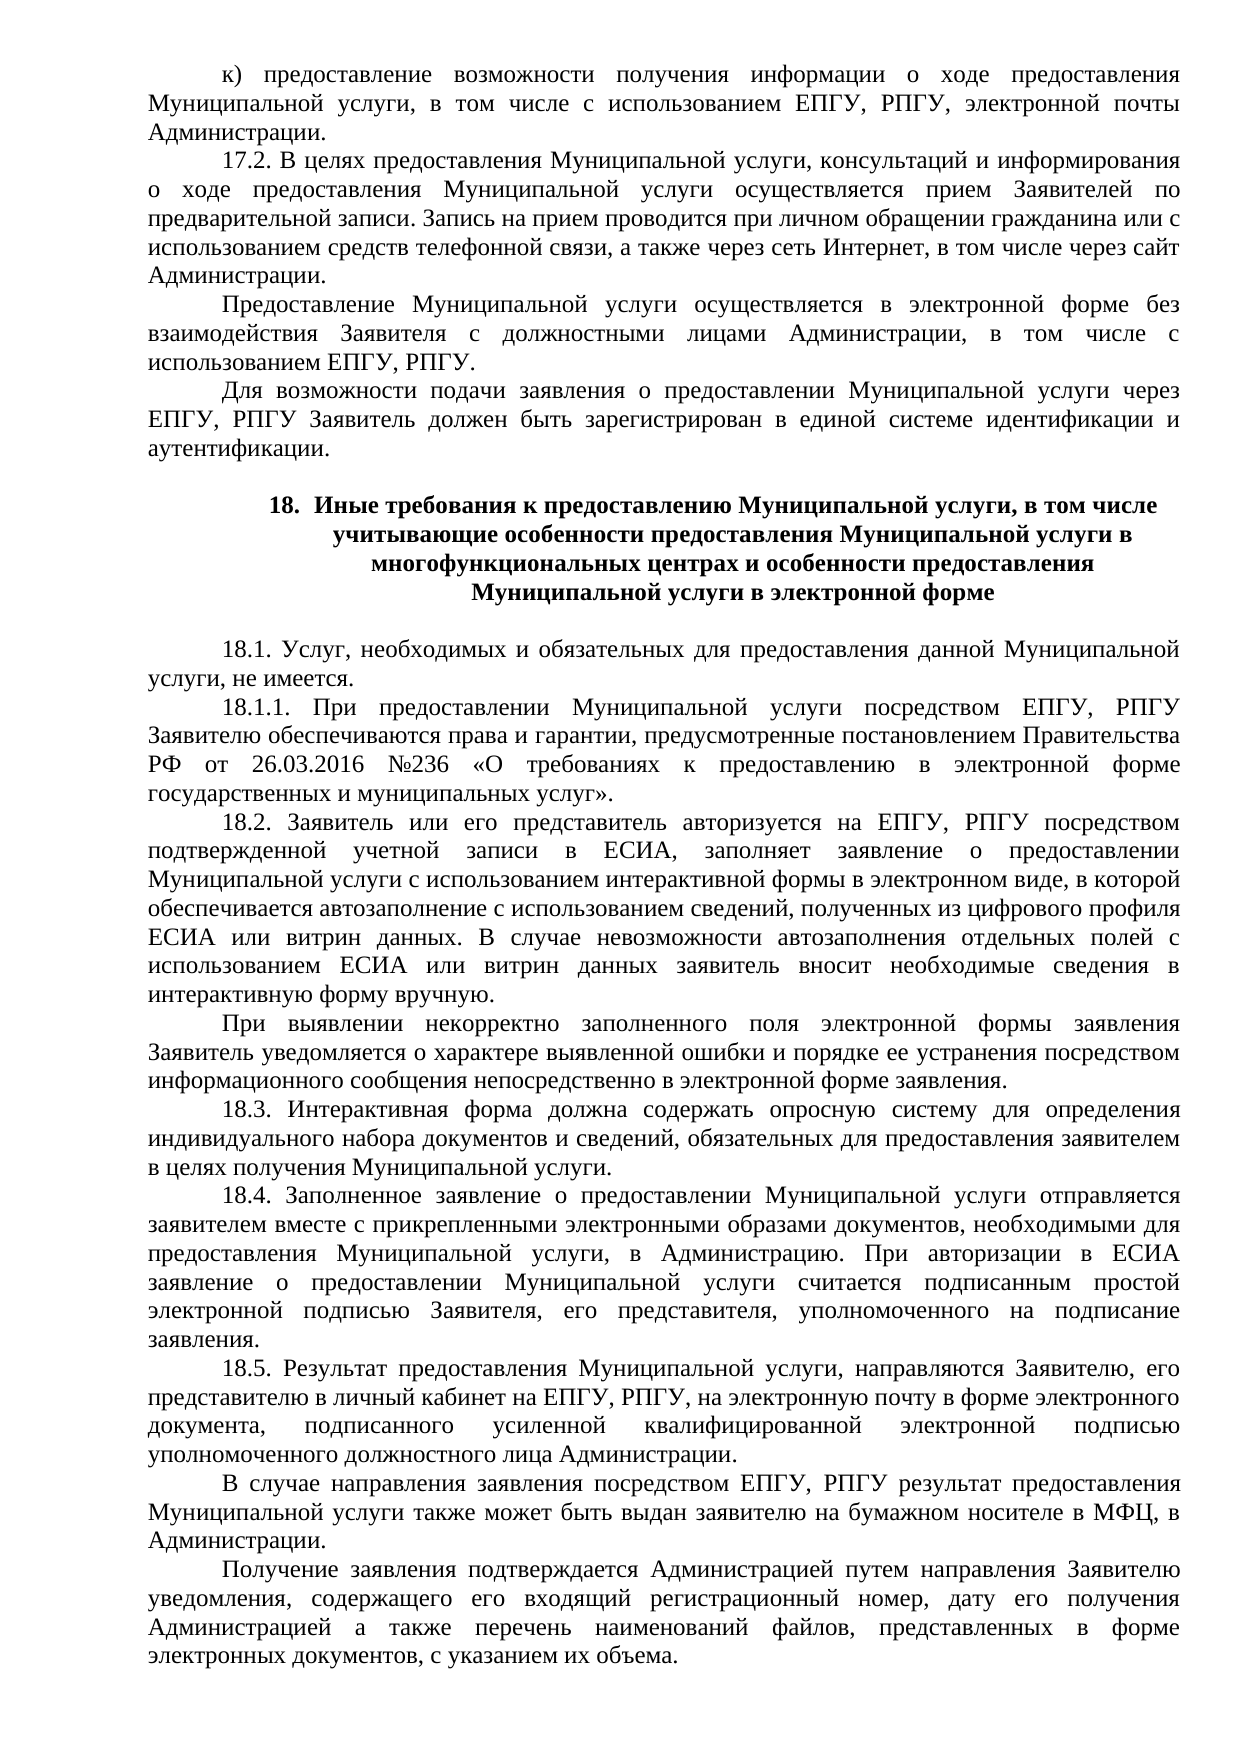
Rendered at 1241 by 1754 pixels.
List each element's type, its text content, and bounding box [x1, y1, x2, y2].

text 18.5. Результат предоставления Муниципальной услуги, направляются Заявителю, его представителю в личный кабинет на ЕПГУ, РПГУ, на электронную почту в форме электронного документа, подписанного усиленной квалифицированной электронной подписью уполномоченного должностного лица Администрации. [148, 1353, 1181, 1468]
text 18.2. Заявитель или его представитель авторизуется на ЕПГУ, РПГУ посредством подтвержденной учетной записи в ЕСИА, заполняет заявление о предоставлении Муниципальной услуги с использованием интерактивной формы в электронном виде, в которой обеспечивается автозаполнение с использованием сведений, полученных из цифрового профиля ЕСИА или витрин данных. В случае невозможности автозаполнения отдельных полей с использованием ЕСИА или витрин данных заявитель вносит необходимые сведения в интерактивную форму вручную. [148, 807, 1181, 1008]
text Получение заявления подтверждается Администрацией путем направления Заявителю уведомления, содержащего его входящий регистрационный номер, дату его получения Администрацией а также перечень наименований файлов, представленных в форме электронных документов, с указанием их объема. [148, 1554, 1181, 1669]
text В случае направления заявления посредством ЕПГУ, РПГУ результат предоставления Муниципальной услуги также может быть выдан заявителю на бумажном носителе в МФЦ, в Администрации. [148, 1468, 1181, 1554]
list Иные требования к предоставлению Муниципальной услуги, в том числе учитывающие особенности предоставления Муниципальной услуги в многофункциональных центрах и особенности предоставления Муниципальной услуги в электронной форме [246, 490, 1181, 605]
text к) предоставление возможности получения информации о ходе предоставления Муниципальной услуги, в том числе с использованием ЕПГУ, РПГУ, электронной почты Администрации. [148, 59, 1181, 145]
text Предоставление Муниципальной услуги осуществляется в электронной форме без взаимодействия Заявителя с должностными лицами Администрации, в том числе с использованием ЕПГУ, РПГУ. [148, 289, 1181, 375]
text 18.4. Заполненное заявление о предоставлении Муниципальной услуги отправляется заявителем вместе с прикрепленными электронными образами документов, необходимыми для предоставления Муниципальной услуги, в Администрацию. При авторизации в ЕСИА заявление о предоставлении Муниципальной услуги считается подписанным простой электронной подписью Заявителя, его представителя, уполномоченного на подписание заявления. [148, 1180, 1181, 1353]
text 18.1.1. При предоставлении Муниципальной услуги посредством ЕПГУ, РПГУ Заявителю обеспечиваются права и гарантии, предусмотренные постановлением Правительства РФ от 26.03.2016 №236 «О требованиях к предоставлению в электронной форме государственных и муниципальных услуг». [148, 692, 1181, 807]
text При выявлении некорректно заполненного поля электронной формы заявления Заявитель уведомляется о характере выявленной ошибки и порядке ее устранения посредством информационного сообщения непосредственно в электронной форме заявления. [148, 1008, 1181, 1094]
text Для возможности подачи заявления о предоставлении Муниципальной услуги через ЕПГУ, РПГУ Заявитель должен быть зарегистрирован в единой системе идентификации и аутентификации. [148, 375, 1181, 462]
text 18.1. Услуг, необходимых и обязательных для предоставления данной Муниципальной услуги, не имеется. [148, 634, 1181, 692]
text 17.2. В целях предоставления Муниципальной услуги, консультаций и информирования о ходе предоставления Муниципальной услуги осуществляется прием Заявителей по предварительной записи. Запись на прием проводится при личном обращении гражданина или с использованием средств телефонной связи, а также через сеть Интернет, в том числе через сайт Администрации. [148, 145, 1181, 289]
text 18.3. Интерактивная форма должна содержать опросную систему для определения индивидуального набора документов и сведений, обязательных для предоставления заявителем в целях получения Муниципальной услуги. [148, 1094, 1181, 1180]
